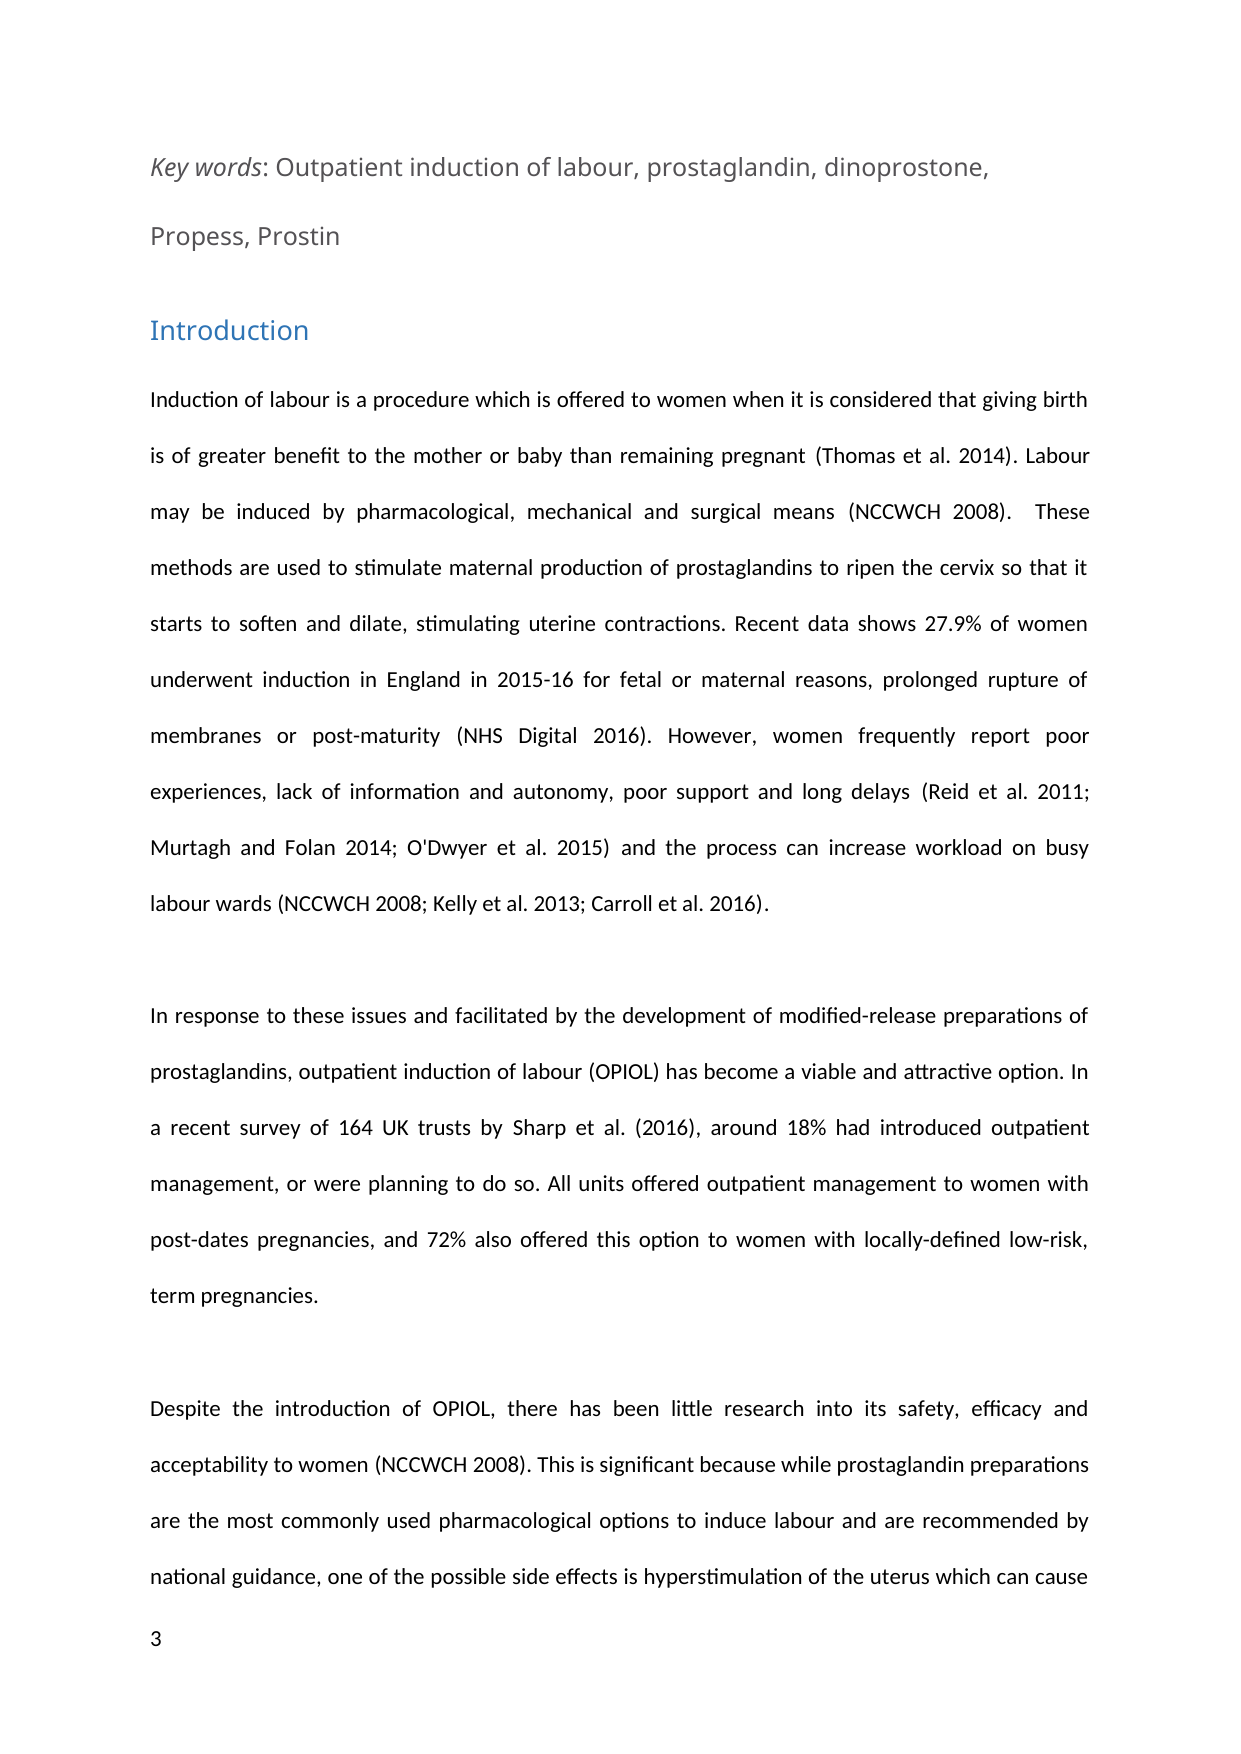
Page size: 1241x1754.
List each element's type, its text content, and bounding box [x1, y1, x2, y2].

text Key words: Outpatient induction of labour, prostaglandin, dinoprostone, Propess, Prostin [150, 150, 1090, 252]
text In response to these issues and facilitated by the development of modified-release preparations of prostaglandins, outpatient induction of labour (OPIOL) has become a viable and attractive option. In a recent survey of 164 UK trusts by Sharp et al. (2016), around 18% had introduced outpatient management, or were planning to do so. All units offered outpatient management to women with post-dates pregnancies, and 72% also offered this option to women with locally-defined low-risk, term pregnancies. [150, 1001, 1090, 1310]
subtitle Introduction [150, 311, 1090, 348]
text Induction of labour is a procedure which is offered to women when it is considered that giving birth is of greater benefit to the mother or baby than remaining pregnant (Thomas et al. 2014). Labour may be induced by pharmacological, mechanical and surgical means (NCCWCH 2008). These methods are used to stimulate maternal production of prostaglandins to ripen the cervix so that it starts to soften and dilate, stimulating uterine contractions. Recent data shows 27.9% of women underwent induction in England in 2015-16 for fetal or maternal reasons, prolonged rupture of membranes or post-maturity (NHS Digital 2016). However, women frequently report poor experiences, lack of information and autonomy, poor support and long delays (Reid et al. 2011; Murtagh and Folan 2014; O'Dwyer et al. 2015) and the process can increase workload on busy labour wards (NCCWCH 2008; Kelly et al. 2013; Carroll et al. 2016). [150, 385, 1090, 917]
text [150, 1394, 1090, 1590]
